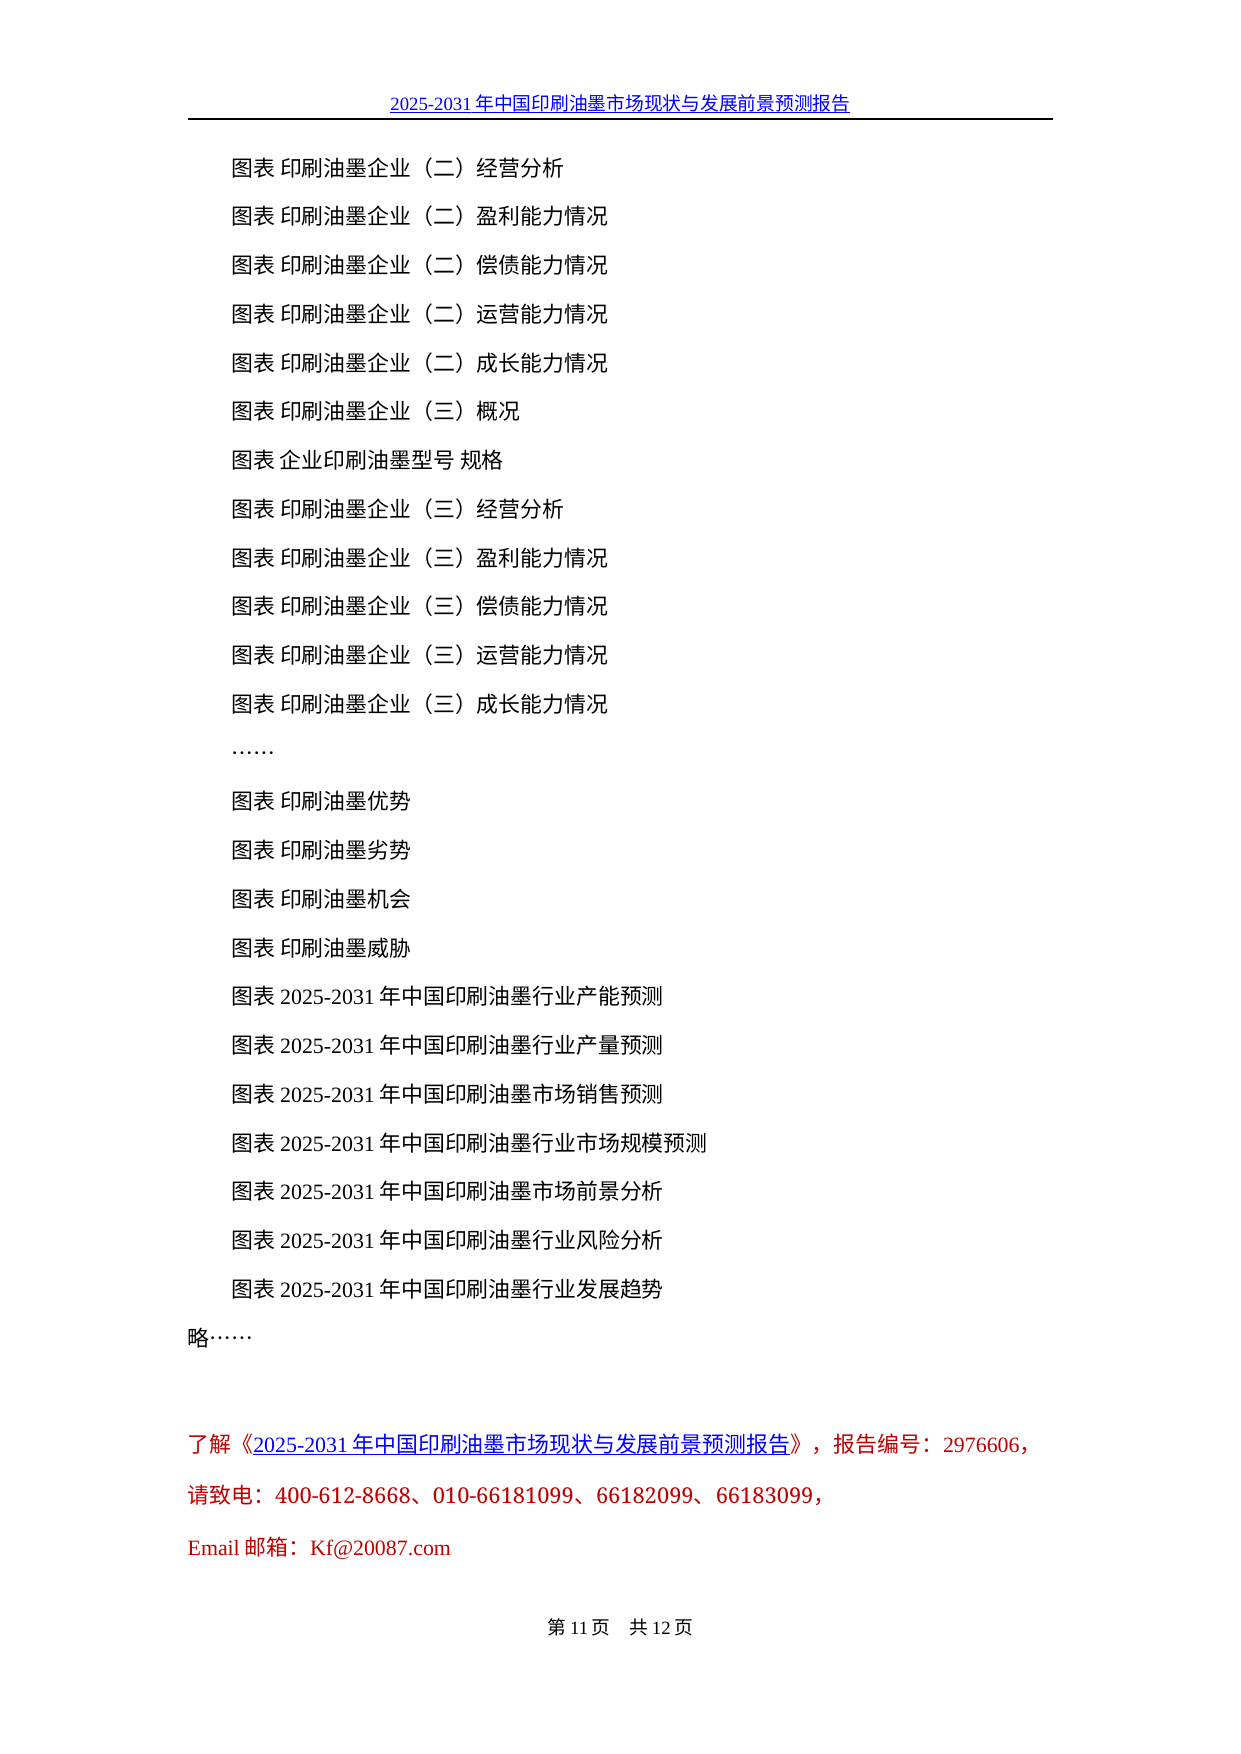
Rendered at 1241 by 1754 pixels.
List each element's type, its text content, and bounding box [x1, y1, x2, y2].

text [187, 150, 1053, 1353]
text 请致电：400-612-8668、010-66181099、66182099、66183099， [187, 1478, 1053, 1511]
text Email邮箱：Kf@20087.com [187, 1530, 1053, 1562]
text 了解《2025-2031年中国印刷油墨市场现状与发展前景预测报告》，报告编号：2976606， [187, 1427, 1053, 1459]
